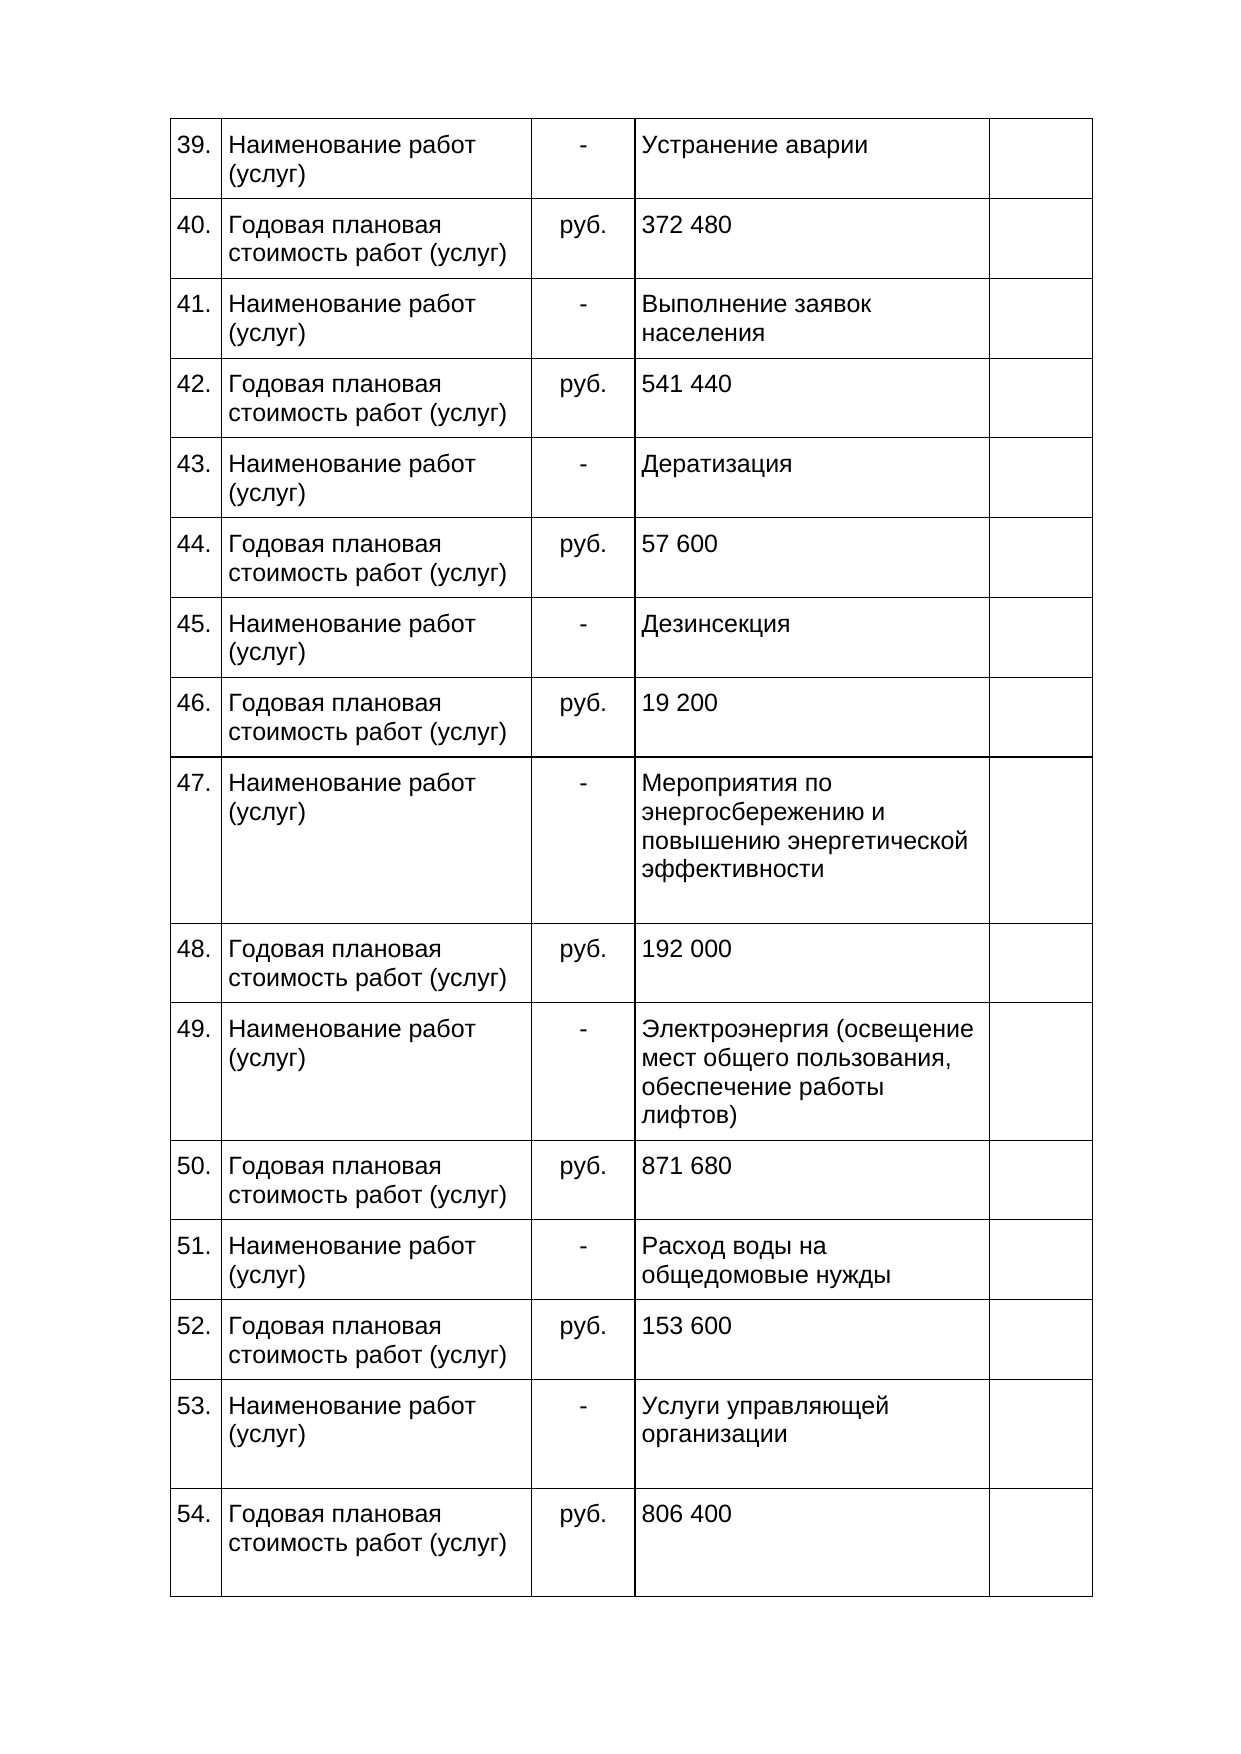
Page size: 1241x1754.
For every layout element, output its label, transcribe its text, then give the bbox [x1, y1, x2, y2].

table_cell 45. [171, 598, 221, 677]
table_cell - [532, 1220, 634, 1299]
table_cell 44. [171, 518, 221, 597]
table_cell Выполнение заявок населения [636, 279, 989, 357]
table_cell Дезинсекция [636, 598, 989, 677]
table_cell руб. [532, 678, 634, 756]
table_cell 372 480 [636, 199, 989, 278]
table_cell Годовая плановая стоимость работ (услуг) [222, 1489, 531, 1596]
table_cell Электроэнергия (освещение мест общего пользования, обеспечение работы лифтов) [636, 1003, 989, 1139]
table_cell Услуги управляющей организации [636, 1380, 989, 1487]
table_cell 57 600 [636, 518, 989, 597]
table_cell 46. [171, 678, 221, 756]
table_cell Наименование работ (услуг) [222, 758, 531, 922]
table_cell Расход воды на общедомовые нужды [636, 1220, 989, 1299]
table_cell 50. [171, 1141, 221, 1219]
table_cell - [532, 438, 634, 517]
table_cell - [532, 758, 634, 922]
table_cell Наименование работ (услуг) [222, 1003, 531, 1139]
table_cell - [532, 598, 634, 677]
table_cell [990, 119, 1092, 198]
table_cell [990, 1489, 1092, 1596]
table_cell [990, 199, 1092, 278]
table_cell 48. [171, 924, 221, 1002]
table_cell Годовая плановая стоимость работ (услуг) [222, 518, 531, 597]
table_cell 43. [171, 438, 221, 517]
table_cell Наименование работ (услуг) [222, 279, 531, 357]
table_cell 42. [171, 359, 221, 437]
table_cell 40. [171, 199, 221, 278]
table_cell 52. [171, 1300, 221, 1379]
table_cell 41. [171, 279, 221, 357]
table_cell Наименование работ (услуг) [222, 1220, 531, 1299]
table_cell Наименование работ (услуг) [222, 119, 531, 198]
table_cell [990, 438, 1092, 517]
table_cell 51. [171, 1220, 221, 1299]
table_cell Мероприятия по энергосбережению и повышению энергетической эффективности [636, 758, 989, 922]
table_cell 39. [171, 119, 221, 198]
table_cell - [532, 279, 634, 357]
table_cell руб. [532, 1489, 634, 1596]
table_cell [990, 1141, 1092, 1219]
table_cell 53. [171, 1380, 221, 1487]
table_cell руб. [532, 924, 634, 1002]
table_cell 47. [171, 758, 221, 922]
table_cell руб. [532, 1300, 634, 1379]
table_cell руб. [532, 518, 634, 597]
table_cell Годовая плановая стоимость работ (услуг) [222, 924, 531, 1002]
table_cell Годовая плановая стоимость работ (услуг) [222, 678, 531, 756]
table_cell 871 680 [636, 1141, 989, 1219]
table_cell [990, 758, 1092, 922]
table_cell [222, 199, 531, 278]
table_cell 153 600 [636, 1300, 989, 1379]
table_cell 54. [171, 1489, 221, 1596]
table_cell 192 000 [636, 924, 989, 1002]
table_cell [990, 1003, 1092, 1139]
table_cell 19 200 [636, 678, 989, 756]
table_cell [990, 678, 1092, 756]
table_cell Наименование работ (услуг) [222, 1380, 531, 1487]
table_cell [990, 598, 1092, 677]
table_cell Годовая плановая стоимость работ (услуг) [222, 1141, 531, 1219]
table_cell Наименование работ (услуг) [222, 598, 531, 677]
table_cell [990, 359, 1092, 437]
table_cell Дератизация [636, 438, 989, 517]
table_cell 541 440 [636, 359, 989, 437]
table_cell Наименование работ (услуг) [222, 438, 531, 517]
table_cell [990, 1380, 1092, 1487]
table_cell [990, 518, 1092, 597]
table_cell [990, 279, 1092, 357]
table_cell [990, 1220, 1092, 1299]
table_cell [990, 1300, 1092, 1379]
table_cell - [532, 119, 634, 198]
table_cell [990, 924, 1092, 1002]
table_cell 806 400 [636, 1489, 989, 1596]
table_cell - [532, 1380, 634, 1487]
table_cell руб. [532, 199, 634, 278]
table_cell руб. [532, 359, 634, 437]
table_cell Годовая плановая стоимость работ (услуг) [222, 359, 531, 437]
table_cell Годовая плановая стоимость работ (услуг) [222, 1300, 531, 1379]
table_cell 49. [171, 1003, 221, 1139]
table_cell - [532, 1003, 634, 1139]
table_cell Устранение аварии [636, 119, 989, 198]
table_cell руб. [532, 1141, 634, 1219]
